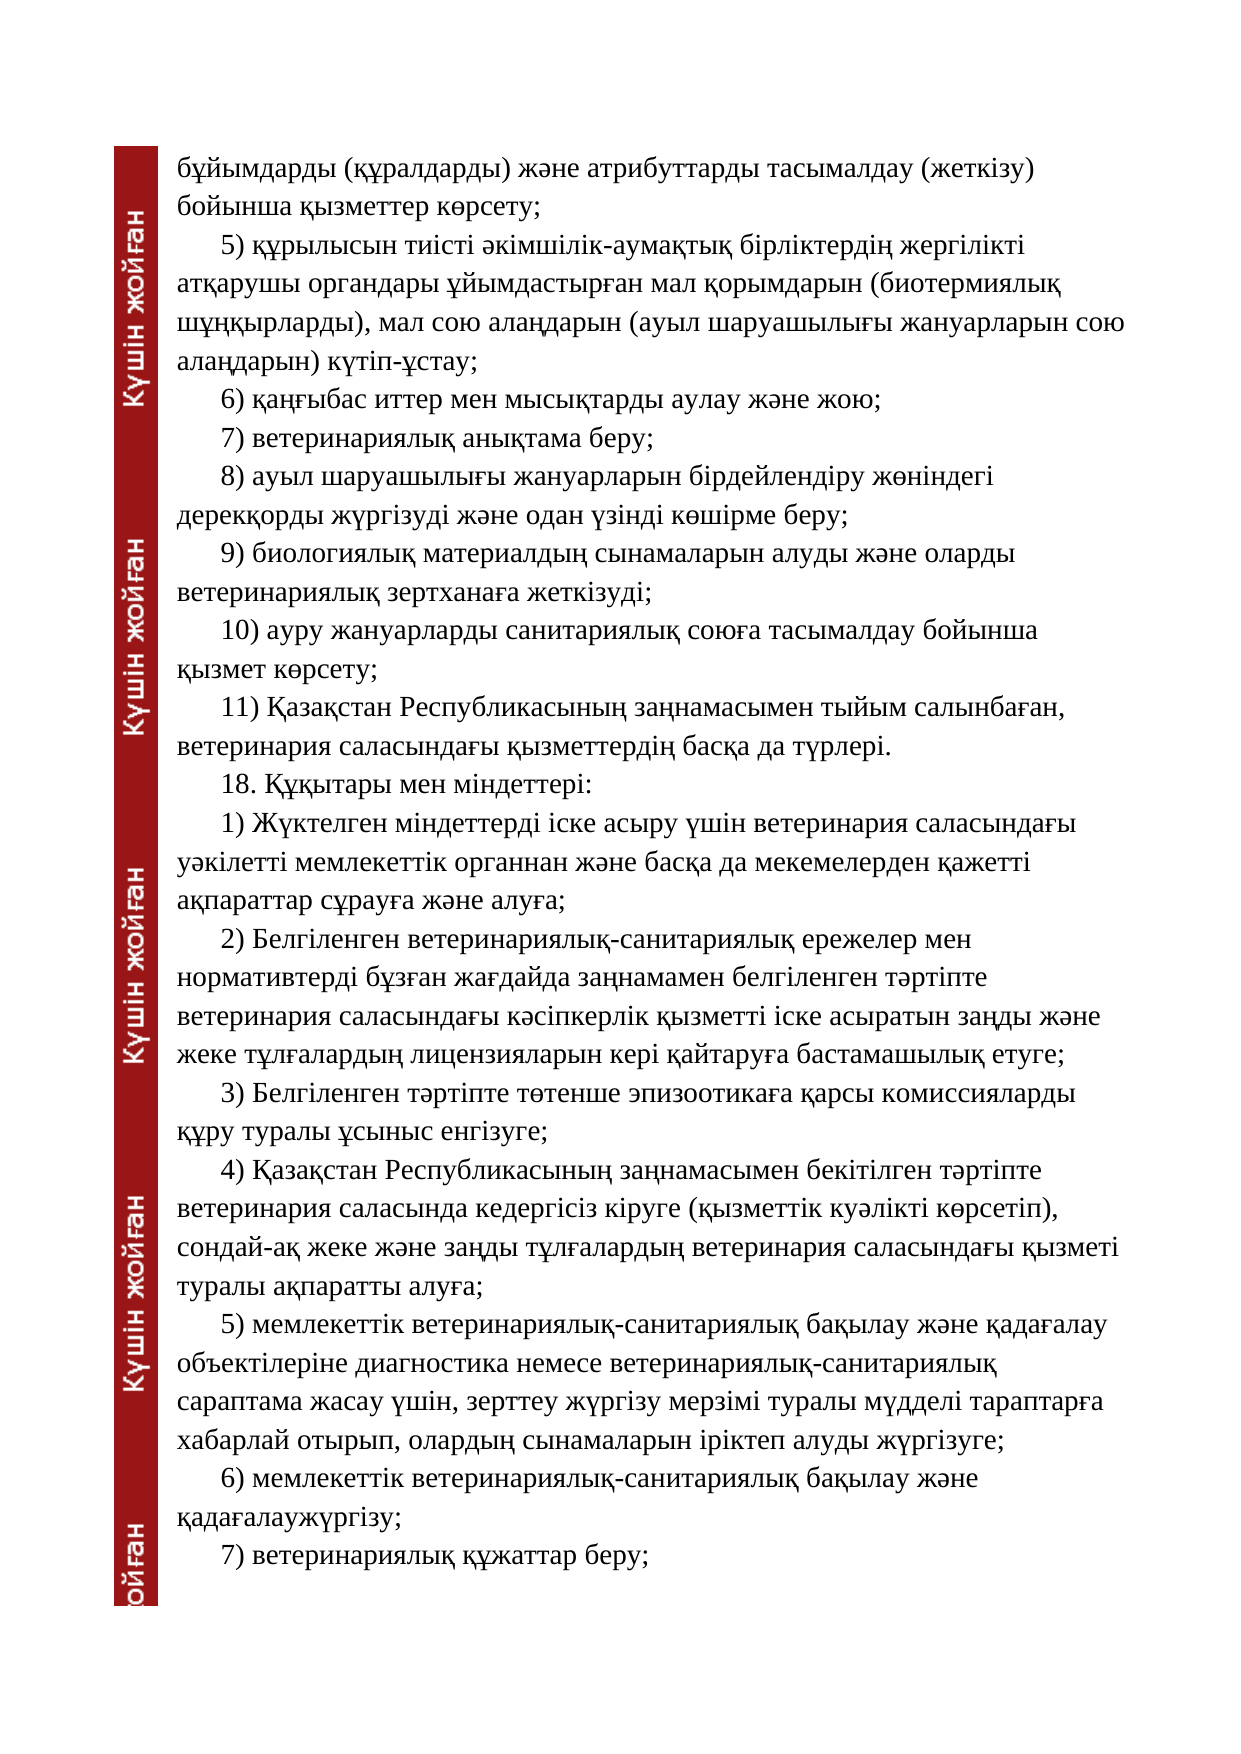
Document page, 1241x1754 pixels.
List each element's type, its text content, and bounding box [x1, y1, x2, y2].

picture [114, 146, 158, 150]
picture [114, 1571, 158, 1606]
